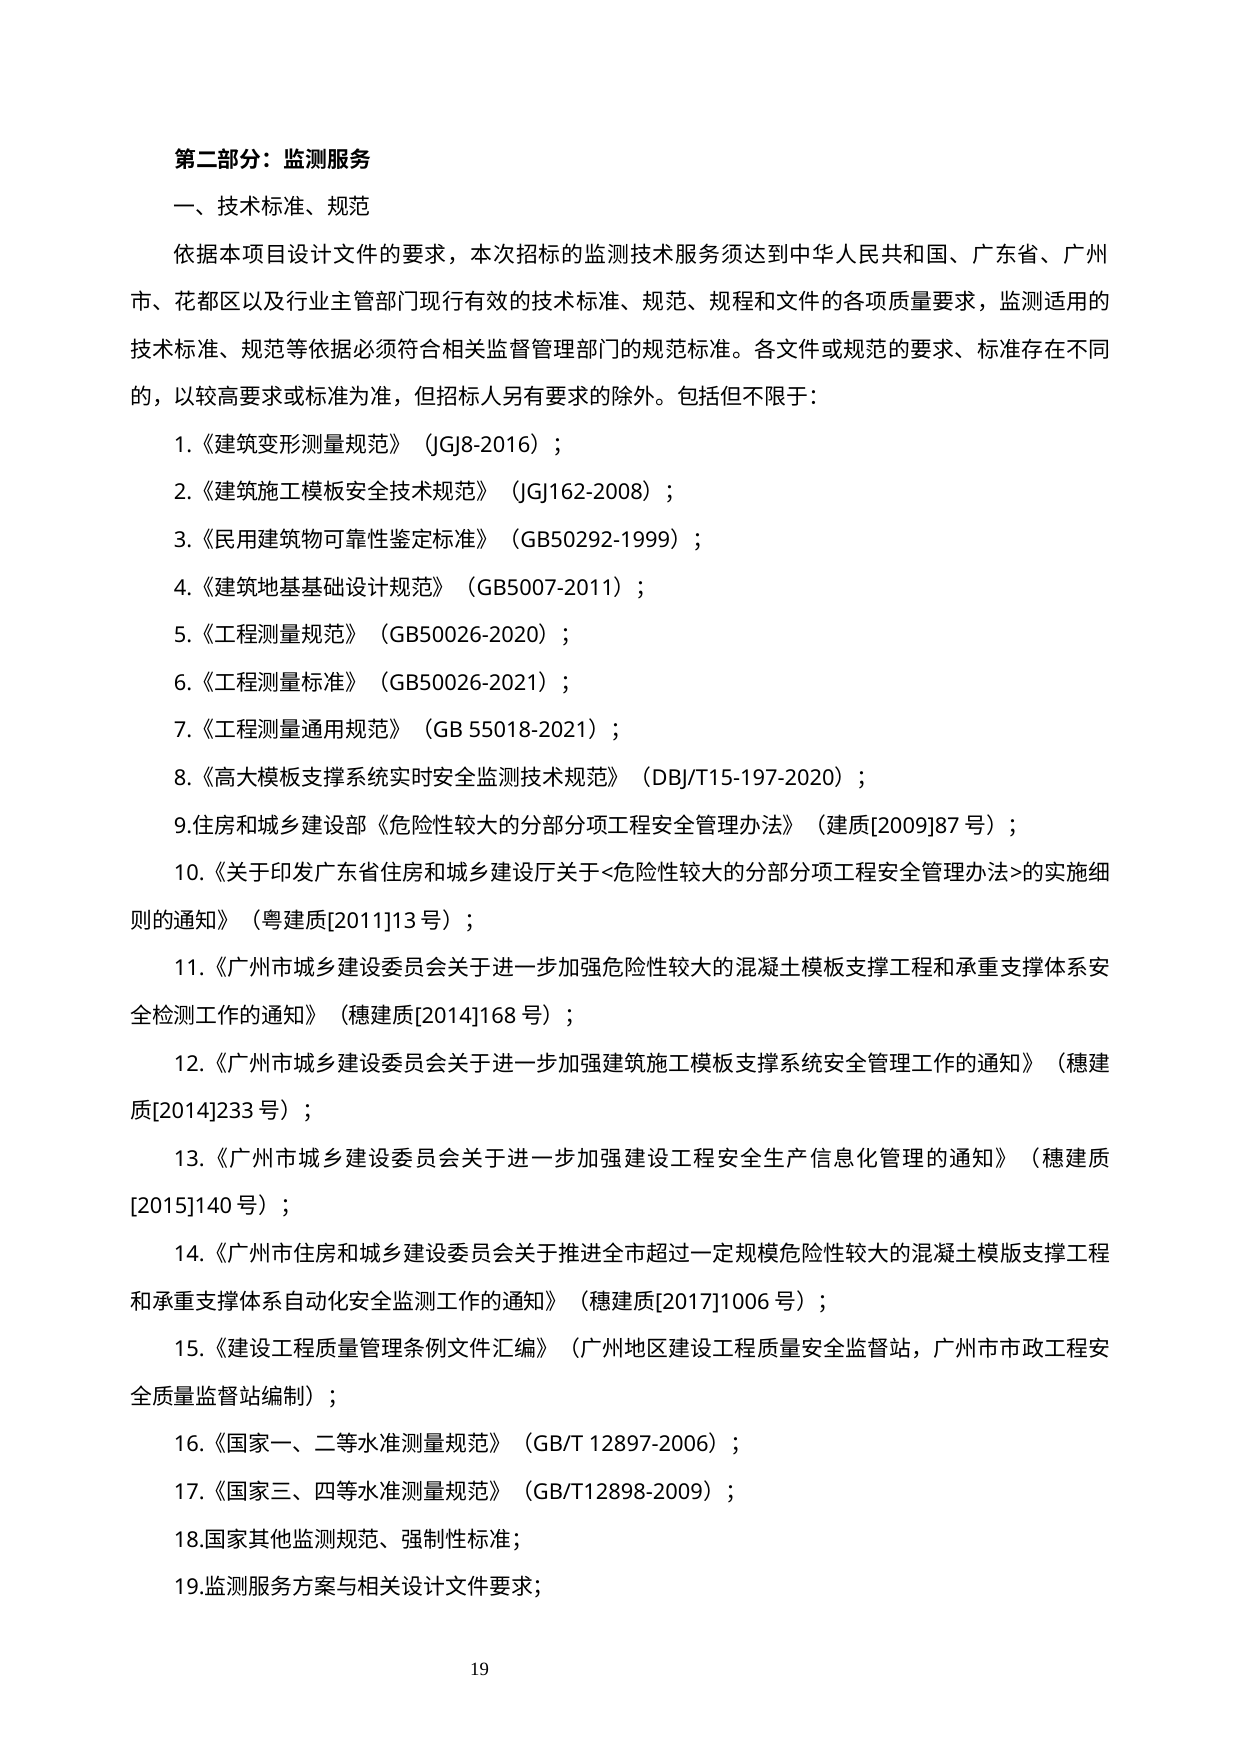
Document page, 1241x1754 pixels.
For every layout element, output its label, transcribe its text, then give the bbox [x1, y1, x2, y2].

list 1.《建筑变形测量规范》（JGJ8-2016）； [130, 427, 1110, 458]
list 依据本项目设计文件的要求，本次招标的监测技术服务须达到中华人民共和国、广东省、广州市、花都区以及行业主管部门现行有效的技术标准、规范、规程和文件的各项质量要求，监测适用的技术标准、规范等依据必须符合相关监督管理部门的规范标准。各文件或规范的要求、标准存在不同的，以较高要求或标准为准，但招标人另有要求的除外。包括但不限于： [130, 237, 1110, 411]
list 13.《广州市城乡建设委员会关于进一步加强建设工程安全生产信息化管理的通知》（穗建质[2015]140号）； [130, 1141, 1110, 1220]
list 4.《建筑地基基础设计规范》（GB5007-2011）； [130, 569, 1110, 601]
list 11.《广州市城乡建设委员会关于进一步加强危险性较大的混凝土模板支撑工程和承重支撑体系安全检测工作的通知》（穗建质[2014]168号）； [130, 950, 1110, 1030]
list 16.《国家一、二等水准测量规范》（GB/T 12897-2006）； [130, 1426, 1110, 1458]
list 7.《工程测量通用规范》（GB 55018-2021）； [130, 712, 1110, 744]
list 一、技术标准、规范 [130, 189, 1110, 221]
list 3.《民用建筑物可靠性鉴定标准》（GB50292-1999）； [130, 522, 1110, 554]
list 15.《建设工程质量管理条例文件汇编》（广州地区建设工程质量安全监督站，广州市市政工程安全质量监督站编制）； [130, 1331, 1110, 1411]
list 19.监测服务方案与相关设计文件要求； [130, 1569, 1110, 1601]
list 第二部分：监测服务 [130, 142, 1110, 173]
list 10.《关于印发广东省住房和城乡建设厅关于<危险性较大的分部分项工程安全管理办法>的实施细则的通知》（粤建质[2011]13号）； [130, 855, 1110, 934]
list 2.《建筑施工模板安全技术规范》（JGJ162-2008）； [130, 474, 1110, 506]
list 18.国家其他监测规范、强制性标准； [130, 1522, 1110, 1553]
list 5.《工程测量规范》（GB50026-2020）； [130, 617, 1110, 649]
list 8.《高大模板支撑系统实时安全监测技术规范》（DBJ/T15-197-2020）； [130, 760, 1110, 792]
list 14.《广州市住房和城乡建设委员会关于推进全市超过一定规模危险性较大的混凝土模版支撑工程和承重支撑体系自动化安全监测工作的通知》（穗建质[2017]1006号）； [130, 1236, 1110, 1315]
list 17.《国家三、四等水准测量规范》（GB/T12898-2009）； [130, 1474, 1110, 1506]
list 6.《工程测量标准》（GB50026-2021）； [130, 665, 1110, 697]
list 12.《广州市城乡建设委员会关于进一步加强建筑施工模板支撑系统安全管理工作的通知》（穗建质[2014]233号）； [130, 1046, 1110, 1125]
list 9.住房和城乡建设部《危险性较大的分部分项工程安全管理办法》（建质[2009]87号）； [130, 808, 1110, 839]
